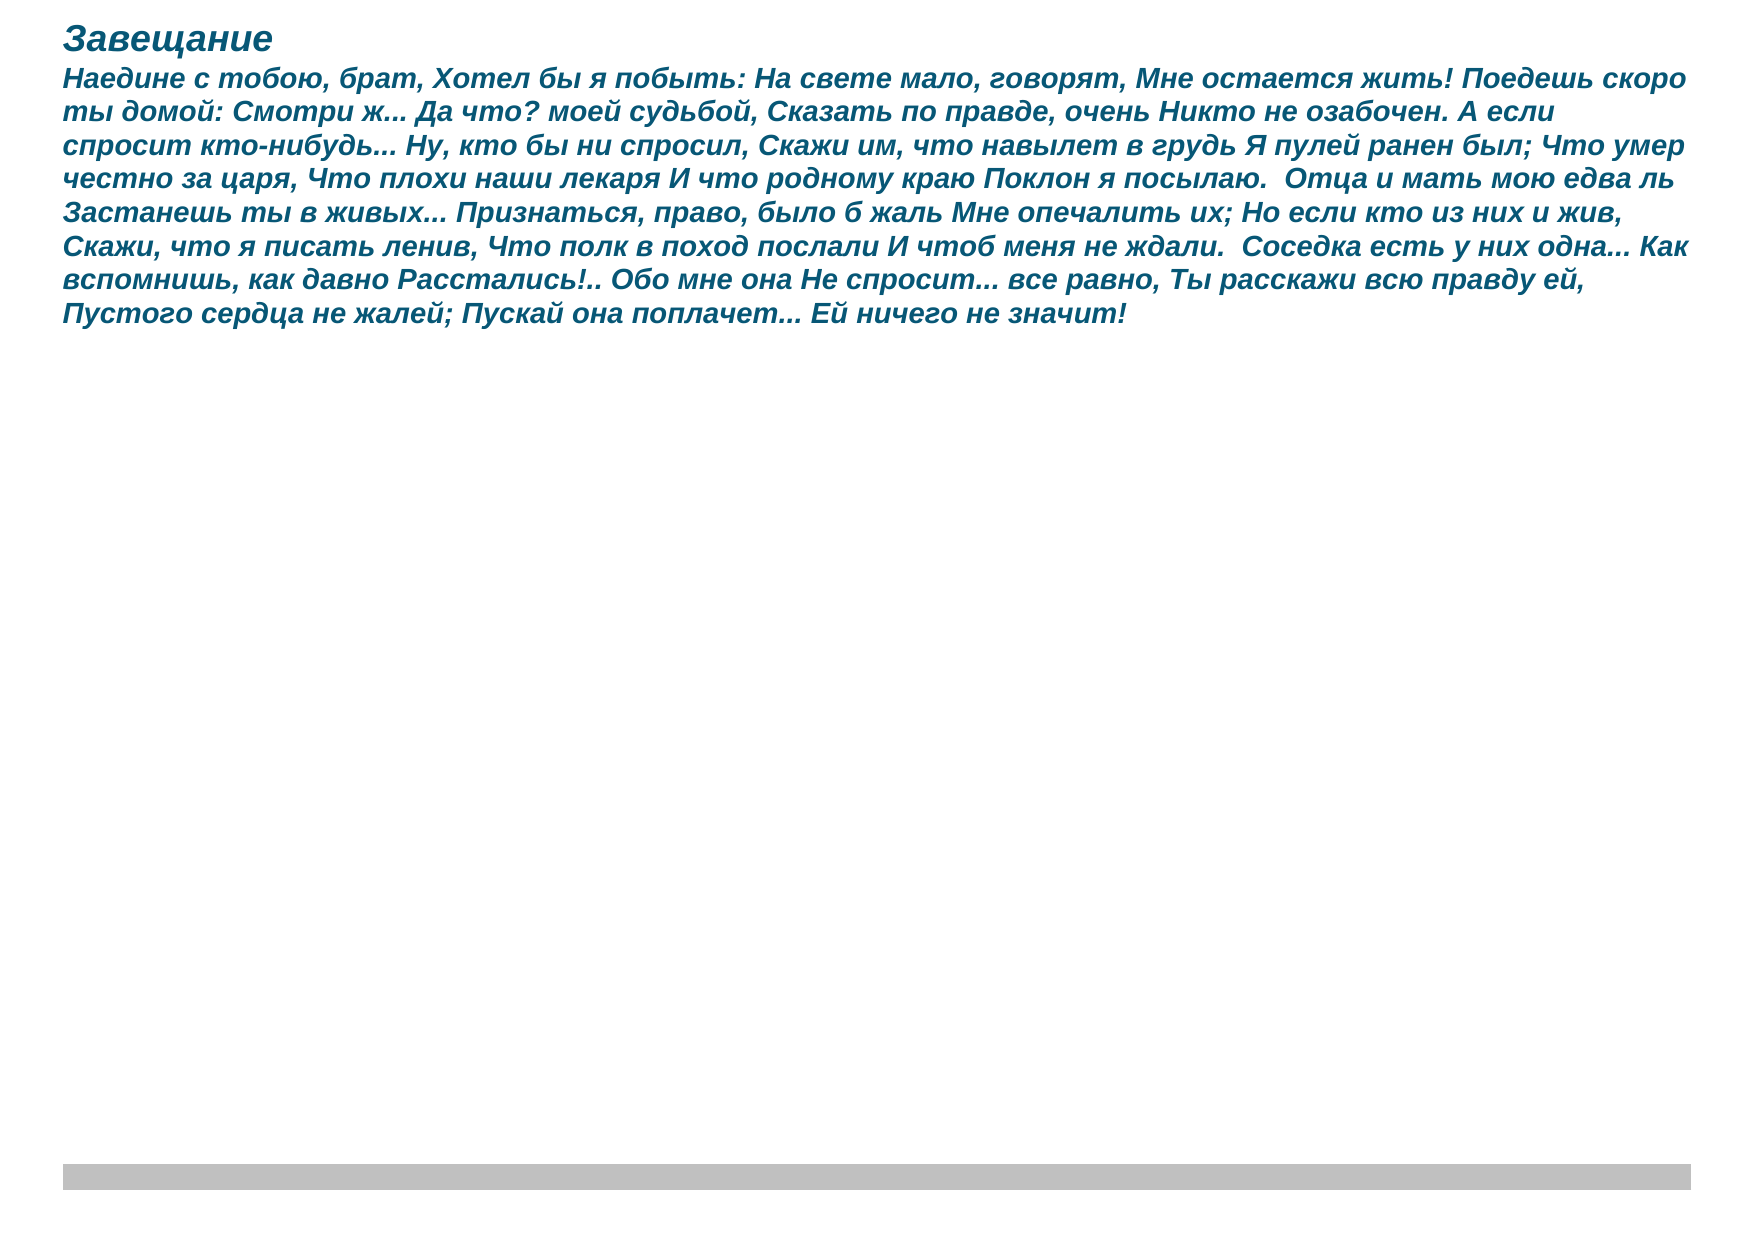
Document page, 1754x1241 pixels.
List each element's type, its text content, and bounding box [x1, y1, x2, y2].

subtitle Завещание [62, 17, 1691, 60]
text Наедине с тобою, брат, [62, 61, 1691, 329]
